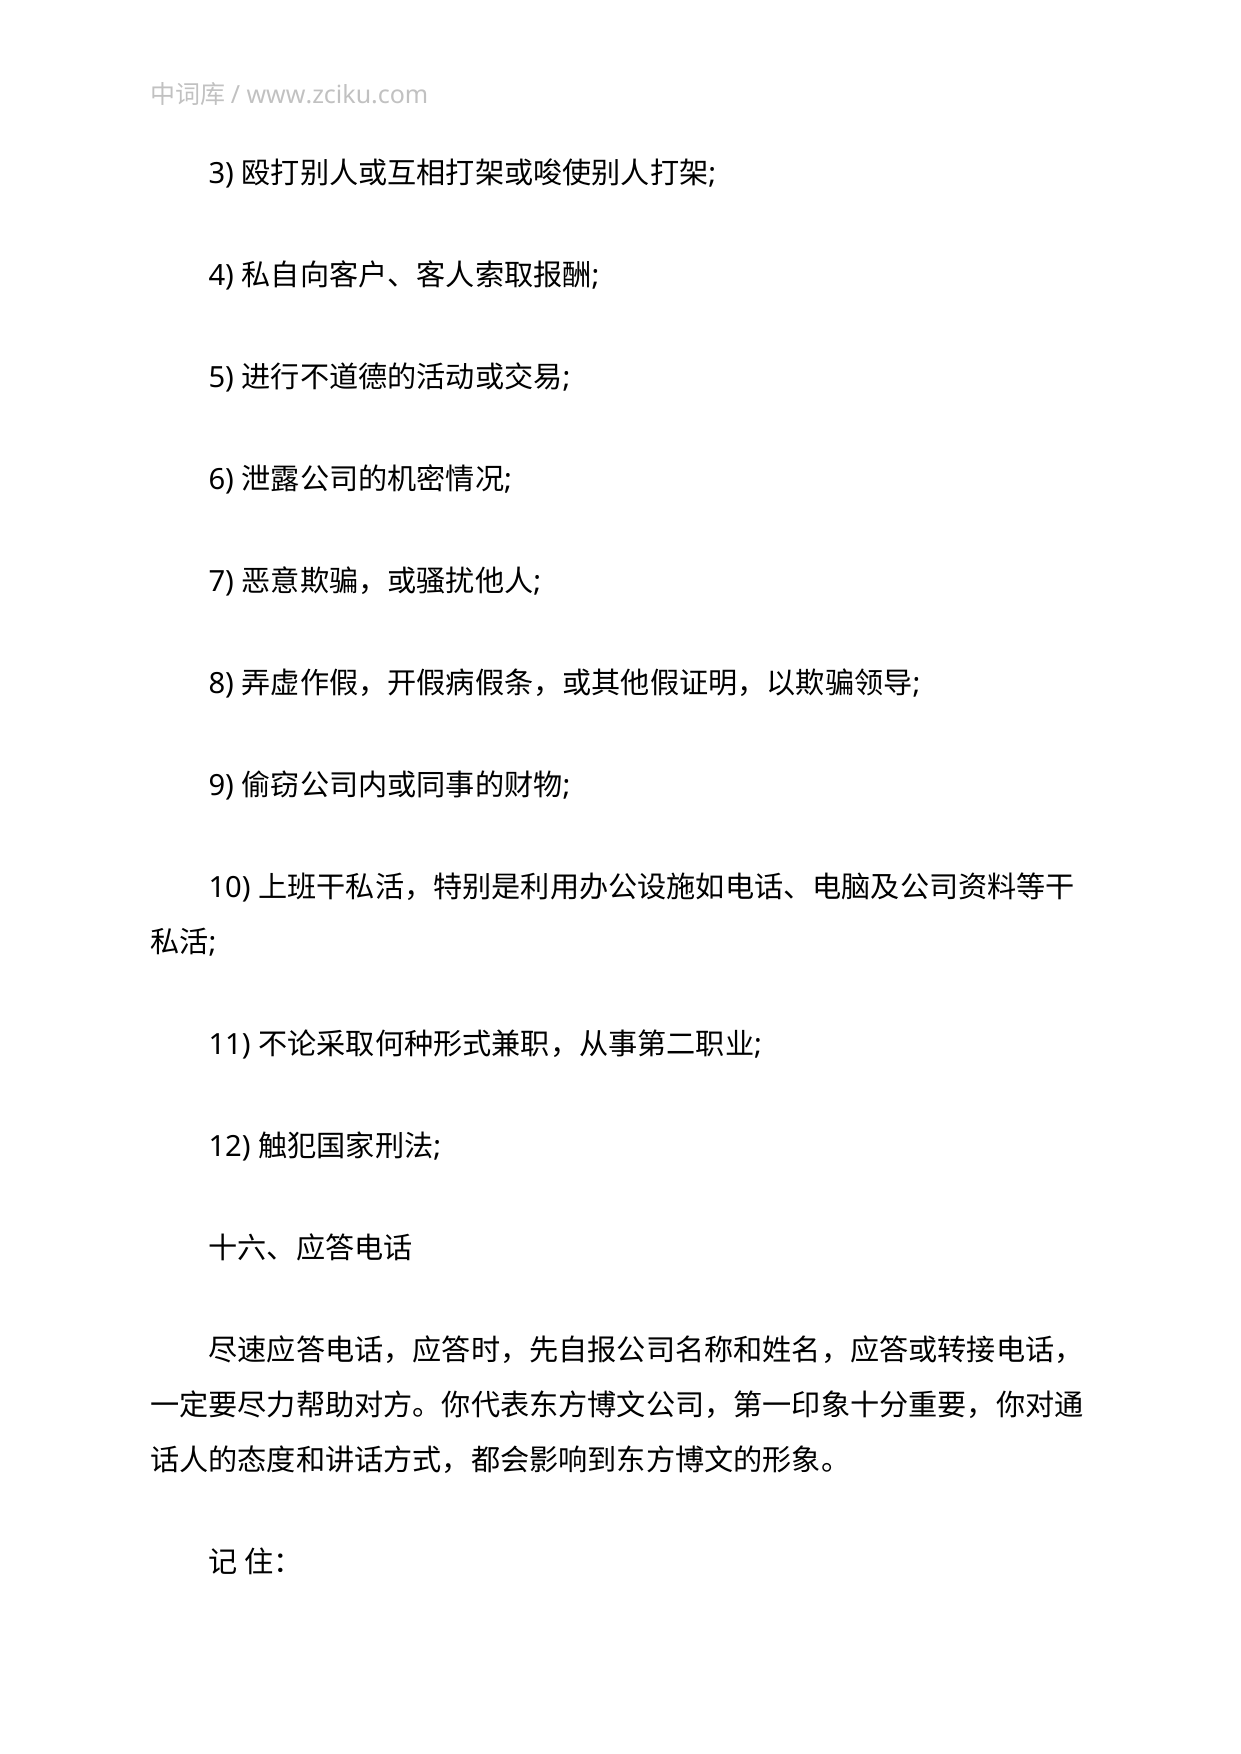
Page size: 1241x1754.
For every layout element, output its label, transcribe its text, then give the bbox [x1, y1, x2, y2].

text 11) 不论采取何种形式兼职，从事第二职业; [150, 1021, 1090, 1063]
text 8) 弄虚作假，开假病假条，或其他假证明，以欺骗领导; [150, 660, 1090, 702]
text 5) 进行不道德的活动或交易; [150, 354, 1090, 396]
text 十六、应答电话 [150, 1225, 1090, 1267]
text 3) 殴打别人或互相打架或唆使别人打架; [150, 150, 1090, 192]
text 9) 偷窃公司内或同事的财物; [150, 762, 1090, 804]
text 记 住： [150, 1538, 1090, 1580]
text 12) 触犯国家刑法; [150, 1123, 1090, 1165]
text 7) 恶意欺骗，或骚扰他人; [150, 558, 1090, 600]
text 尽速应答电话，应答时，先自报公司名称和姓名，应答或转接电话，一定要尽力帮助对方。你代表东方博文公司，第一印象十分重要，你对通话人的态度和讲话方式，都会影响到东方博文的形象。 [150, 1327, 1090, 1479]
text 6) 泄露公司的机密情况; [150, 456, 1090, 498]
text 10) 上班干私活，特别是利用办公设施如电话、电脑及公司资料等干私活; [150, 864, 1090, 961]
text 4) 私自向客户、客人索取报酬; [150, 252, 1090, 294]
